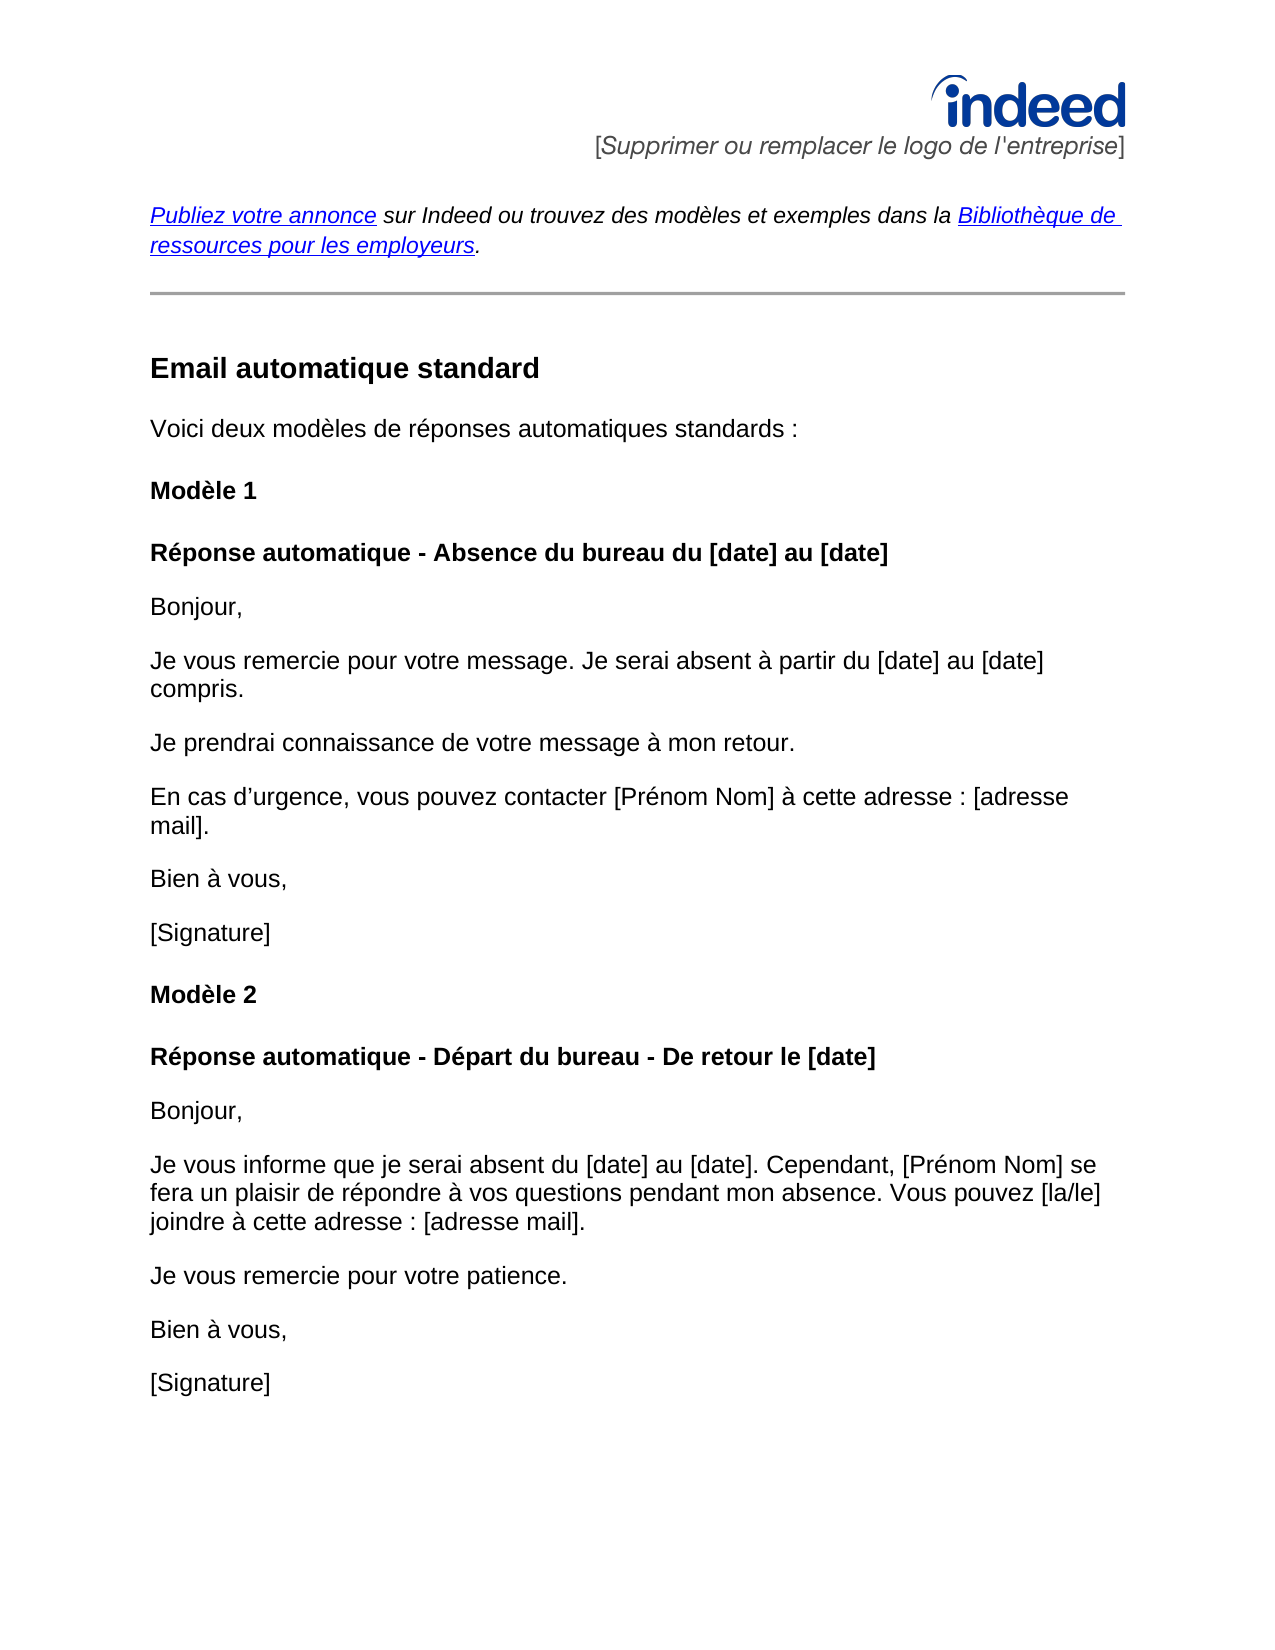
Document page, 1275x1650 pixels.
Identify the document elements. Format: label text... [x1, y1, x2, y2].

text Je vous remercie pour votre patience. [150, 1261, 1125, 1289]
text [Signature] [150, 918, 1125, 947]
text Voici deux modèles de réponses automatiques standards : [150, 414, 1125, 443]
subtitle Modèle 2 [150, 980, 1125, 1009]
subtitle Modèle 1 [150, 476, 1125, 505]
text Réponse automatique - Départ du bureau - De retour le [date] [150, 1042, 1125, 1071]
text En cas d’urgence, vous pouvez contacter [Prénom Nom] à cette adresse : [adresse mail]. [150, 782, 1125, 839]
subtitle Email automatique standard [150, 351, 1125, 385]
text Bien à vous, [150, 864, 1125, 893]
picture [931, 75, 1125, 127]
text Bonjour, [150, 1096, 1125, 1124]
text [Signature] [150, 1368, 1125, 1397]
text Bonjour, [150, 592, 1125, 621]
text Bien à vous, [150, 1314, 1125, 1343]
text Je prendrai connaissance de votre message à mon retour. [150, 728, 1125, 757]
text Je vous informe que je serai absent du [date] au [date]. Cependant, [Prénom Nom] se fera un plaisir de répondre à vos questions pendant mon absence. Vous pouvez [la/le] joindre à cette adresse : [adresse mail]. [150, 1149, 1125, 1236]
text Réponse automatique - Absence du bureau du [date] au [date] [150, 538, 1125, 567]
text Publiez votre annonce sur Indeed ou trouvez des modèles et exemples dans la Bibliothèque de ressources pour les employeurs. [150, 202, 1125, 259]
text Je vous remercie pour votre message. Je serai absent à partir du [date] au [date] compris. [150, 646, 1125, 703]
